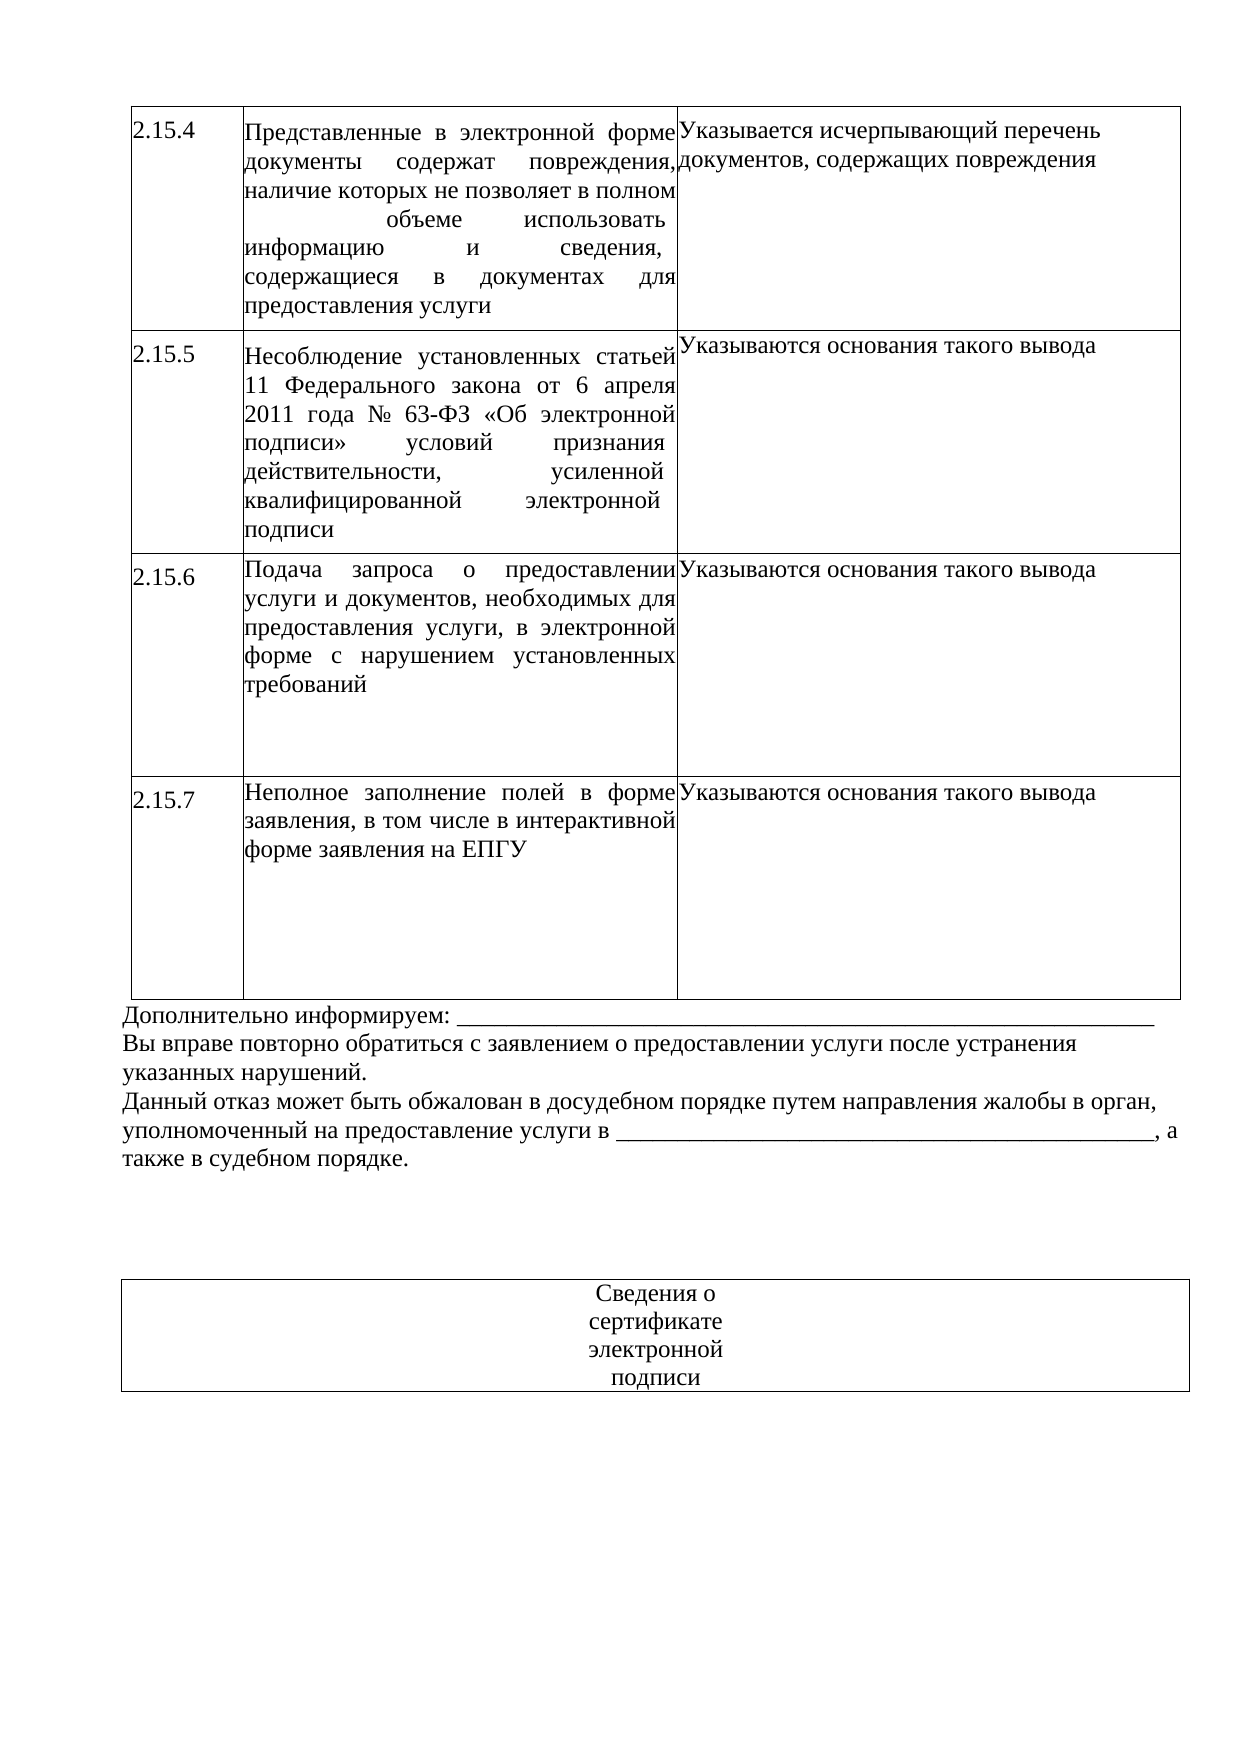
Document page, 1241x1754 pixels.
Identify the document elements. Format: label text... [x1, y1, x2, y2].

table_cell Несоблюдение установленных статьей 11 Федерального закона от 6 апреля 2011 года № 63-ФЗ «Об электронной подписи» условий признания действительности, усиленной квалифицированной электронной подписи [244, 331, 677, 553]
text Дополнительно информируем: [122, 1000, 1189, 1028]
table_cell Указываются основания такого вывода [678, 777, 1180, 999]
table_cell 2.15.5 [132, 331, 243, 553]
table_cell Неполное заполнение полей в форме заявления, в том числе в интерактивной форме заявления на ЕПГУ [244, 777, 677, 999]
text также в судебном порядке. [122, 1143, 1189, 1172]
table_cell 2.15.7 [132, 777, 243, 999]
table_cell Указываются основания такого вывода [678, 331, 1180, 553]
table_header Указывается исчерпывающий перечень документов, содержащих повреждения [678, 107, 1180, 329]
text Данный отказ может быть обжалован в досудебном порядке путем направления жалобы в орган, уполномоченный на предоставление услуги в , а [122, 1086, 1189, 1143]
text Вы вправе повторно обратиться c заявлением о предоставлении услуги после устранения указанных нарушений. [122, 1028, 1189, 1086]
table_cell Подача запроса о предоставлении услуги и документов, необходимых для предоставления услуги, в электронной форме с нарушением установленных требований [244, 554, 677, 776]
table_cell Указываются основания такого вывода [678, 554, 1180, 776]
table_cell 2.15.6 [132, 554, 243, 776]
table_header Представленные в электронной форме документы содержат повреждения, наличие которых не позволяет в полном объеме использовать информацию и сведения, содержащиеся в документах для предоставления услуги [244, 107, 677, 329]
table_header 2.15.4 [132, 107, 243, 329]
text Сведения о сертификате электронной подписи [122, 1280, 1189, 1391]
